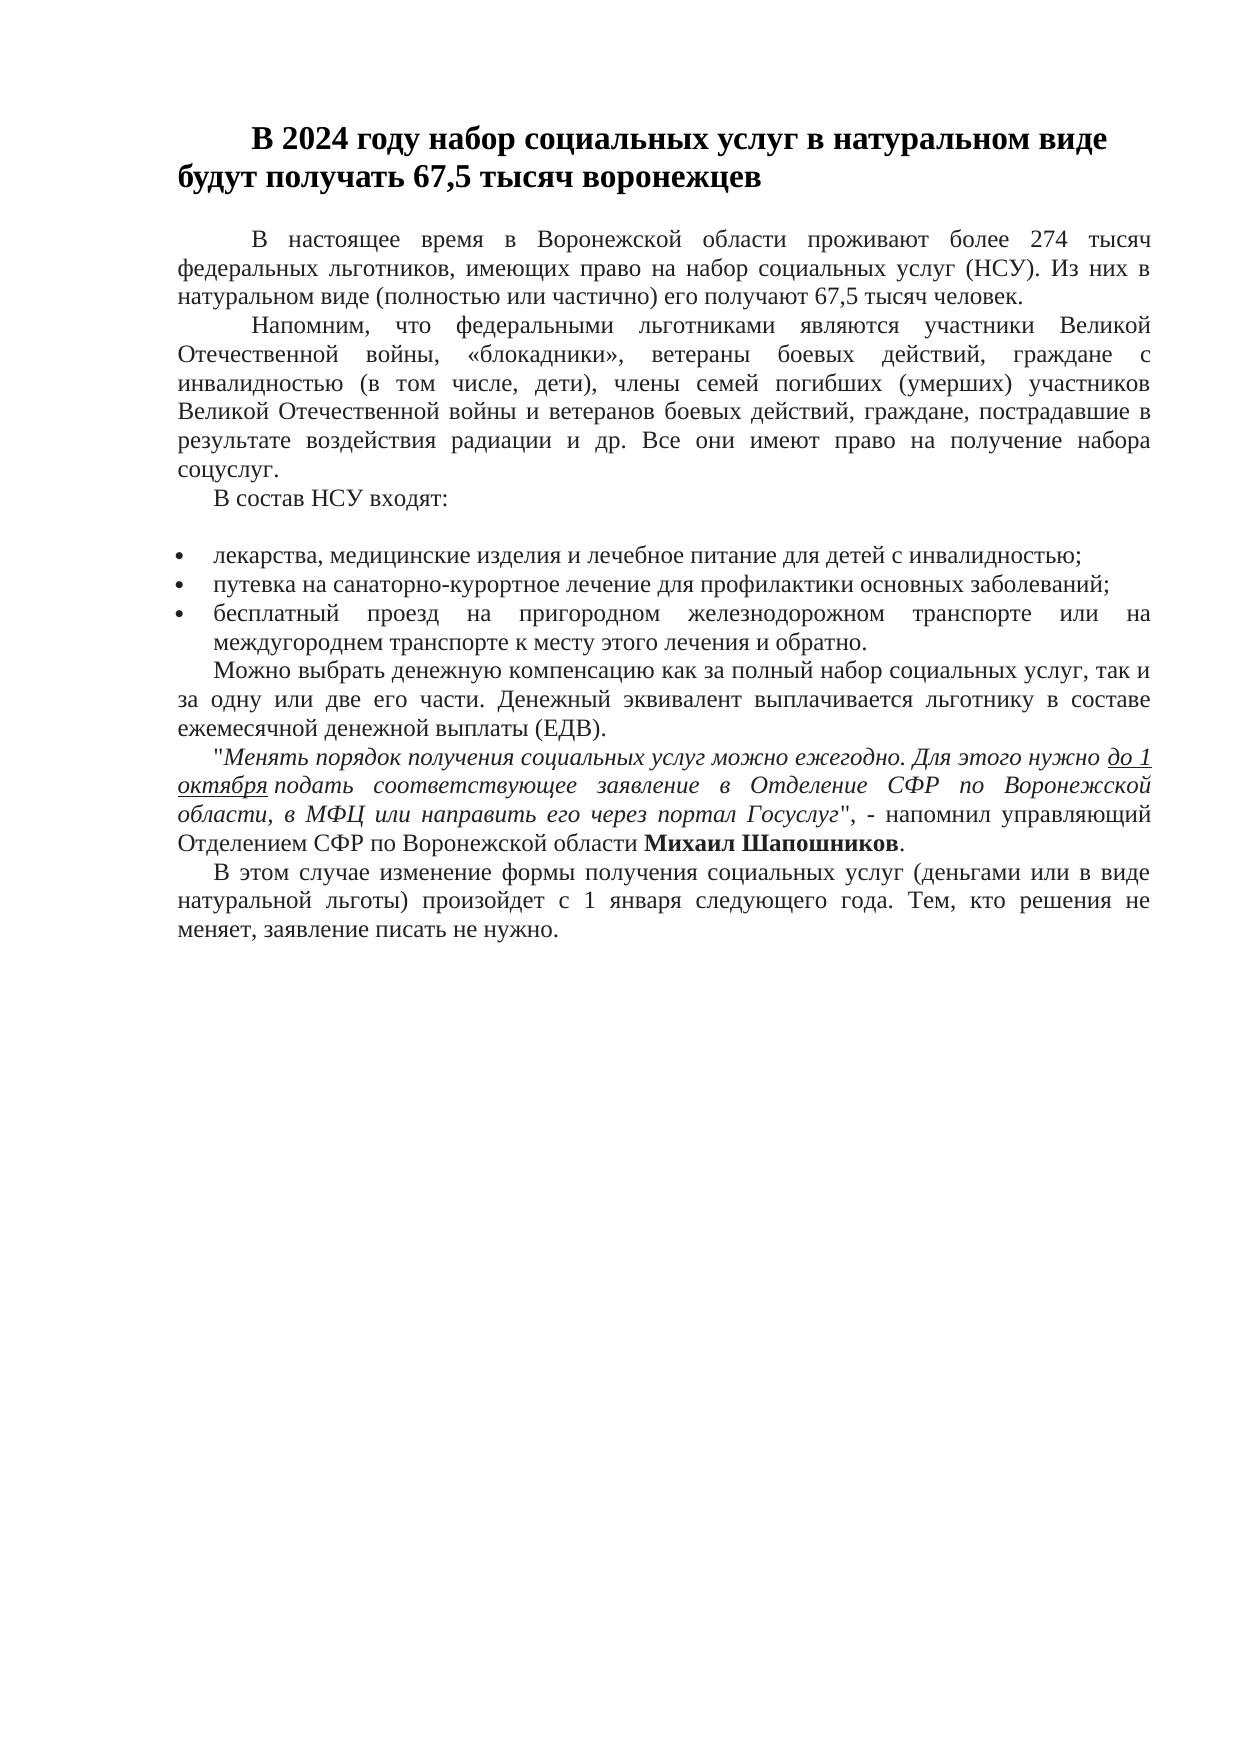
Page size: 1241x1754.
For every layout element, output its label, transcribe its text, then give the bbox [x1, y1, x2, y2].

text В этом случае изменение формы получения социальных услуг (деньгами или в виде натуральной льготы) произойдет с 1 января следующего года. Тем, кто решения не меняет, заявление писать не нужно. [177, 857, 1152, 943]
text Напомним, что федеральными льготниками являются участники Великой Отечественной войны, «блокадники», ветераны боевых действий, граждане с инвалидностью (в том числе, дети), члены семей погибших (умерших) участников Великой Отечественной войны и ветеранов боевых действий, граждане, пострадавшие в результате воздействия радиации и др. Все они имеют право на получение набора соцуслуг. [177, 310, 1152, 483]
list бесплатный проезд на пригородном железнодорожном транспорте или на междугороднем транспорте к месту этого лечения и обратно. [176, 598, 1152, 656]
text Можно выбрать денежную компенсацию как за полный набор социальных услуг, так и за одну или две его части. Денежный эквивалент выплачивается льготнику в составе ежемесячной денежной выплаты (ЕДВ). [177, 656, 1152, 742]
list путевка на санаторно-курортное лечение для профилактики основных заболеваний; [176, 569, 1152, 598]
text В состав НСУ входят: [177, 483, 1152, 511]
text В 2024 году набор социальных услуг в натуральном виде будут получать 67,5 тысяч воронежцев [177, 118, 1152, 195]
text "Менять порядок получения социальных услуг можно ежегодно. Для этого нужно до 1 октября подать соответствующее заявление в Отделение СФР по Воронежской области, в МФЦ или направить его через портал Госуслуг", - напомнил управляющий Отделением СФР по Воронежской области Михаил Шапошников. [177, 742, 1152, 857]
text В настоящее время в Воронежской области проживают более 274 тысяч федеральных льготников, имеющих право на набор социальных услуг (НСУ). Из них в натуральном виде (полностью или частично) его получают 67,5 тысяч человек. [177, 224, 1152, 310]
list лекарства, медицинские изделия и лечебное питание для детей с инвалидностью; [176, 541, 1152, 569]
